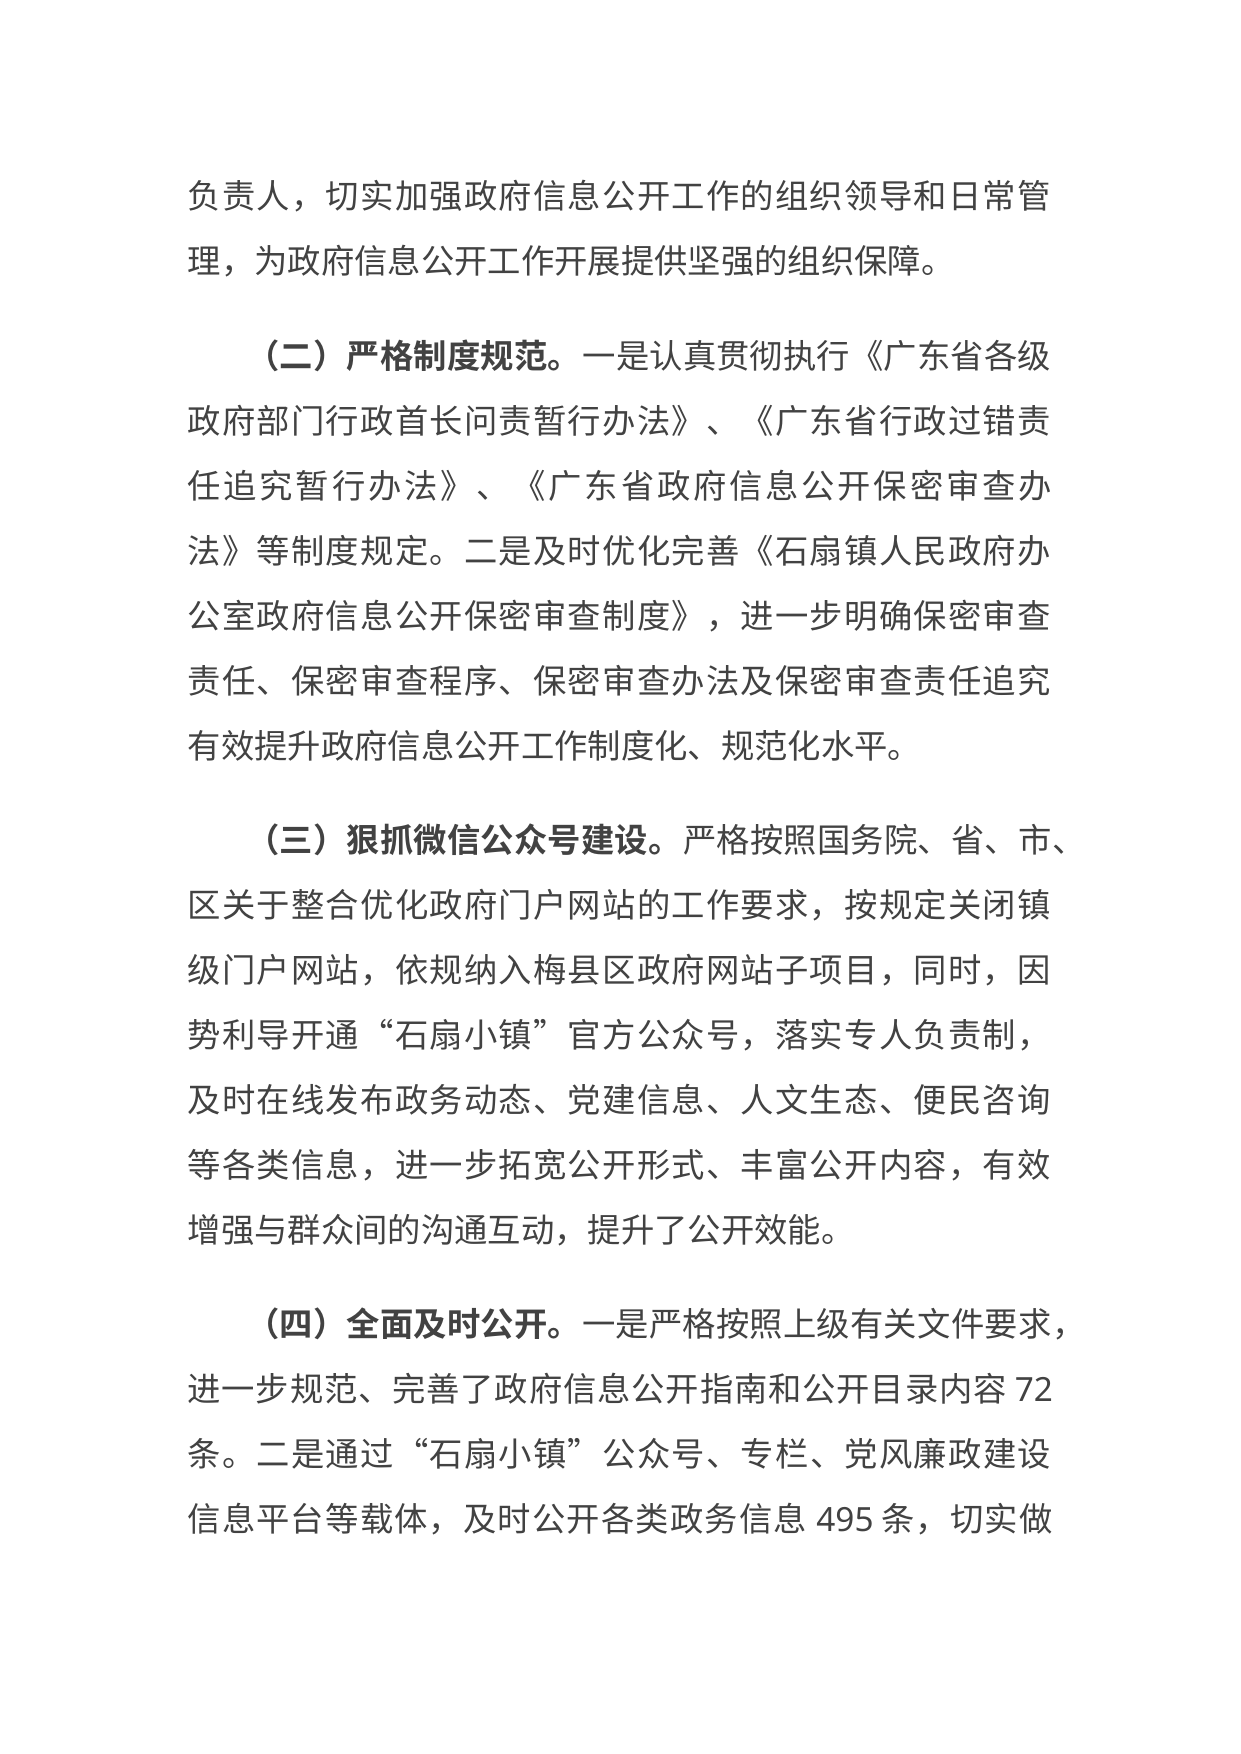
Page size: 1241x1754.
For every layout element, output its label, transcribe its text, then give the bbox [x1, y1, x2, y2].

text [187, 1289, 1053, 1549]
text （三）狠抓微信公众号建设。严格按照国务院、省、市、区关于整合优化政府门户网站的工作要求，按规定关闭镇级门户网站，依规纳入梅县区政府网站子项目，同时，因势利导开通“石扇小镇”官方公众号，落实专人负责制，及时在线发布政务动态、党建信息、人文生态、便民咨询等各类信息，进一步拓宽公开形式、丰富公开内容，有效增强与群众间的沟通互动，提升了公开效能。 [187, 805, 1053, 1260]
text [187, 162, 1053, 292]
text （二）严格制度规范。一是认真贯彻执行《广东省各级政府部门行政首长问责暂行办法》、《广东省行政过错责任追究暂行办法》、《广东省政府信息公开保密审查办法》等制度规定。二是及时优化完善《石扇镇人民政府办公室政府信息公开保密审查制度》，进一步明确保密审查责任、保密审查程序、保密审查办法及保密审查责任追究，有效提升政府信息公开工作制度化、规范化水平。 [187, 321, 1053, 776]
